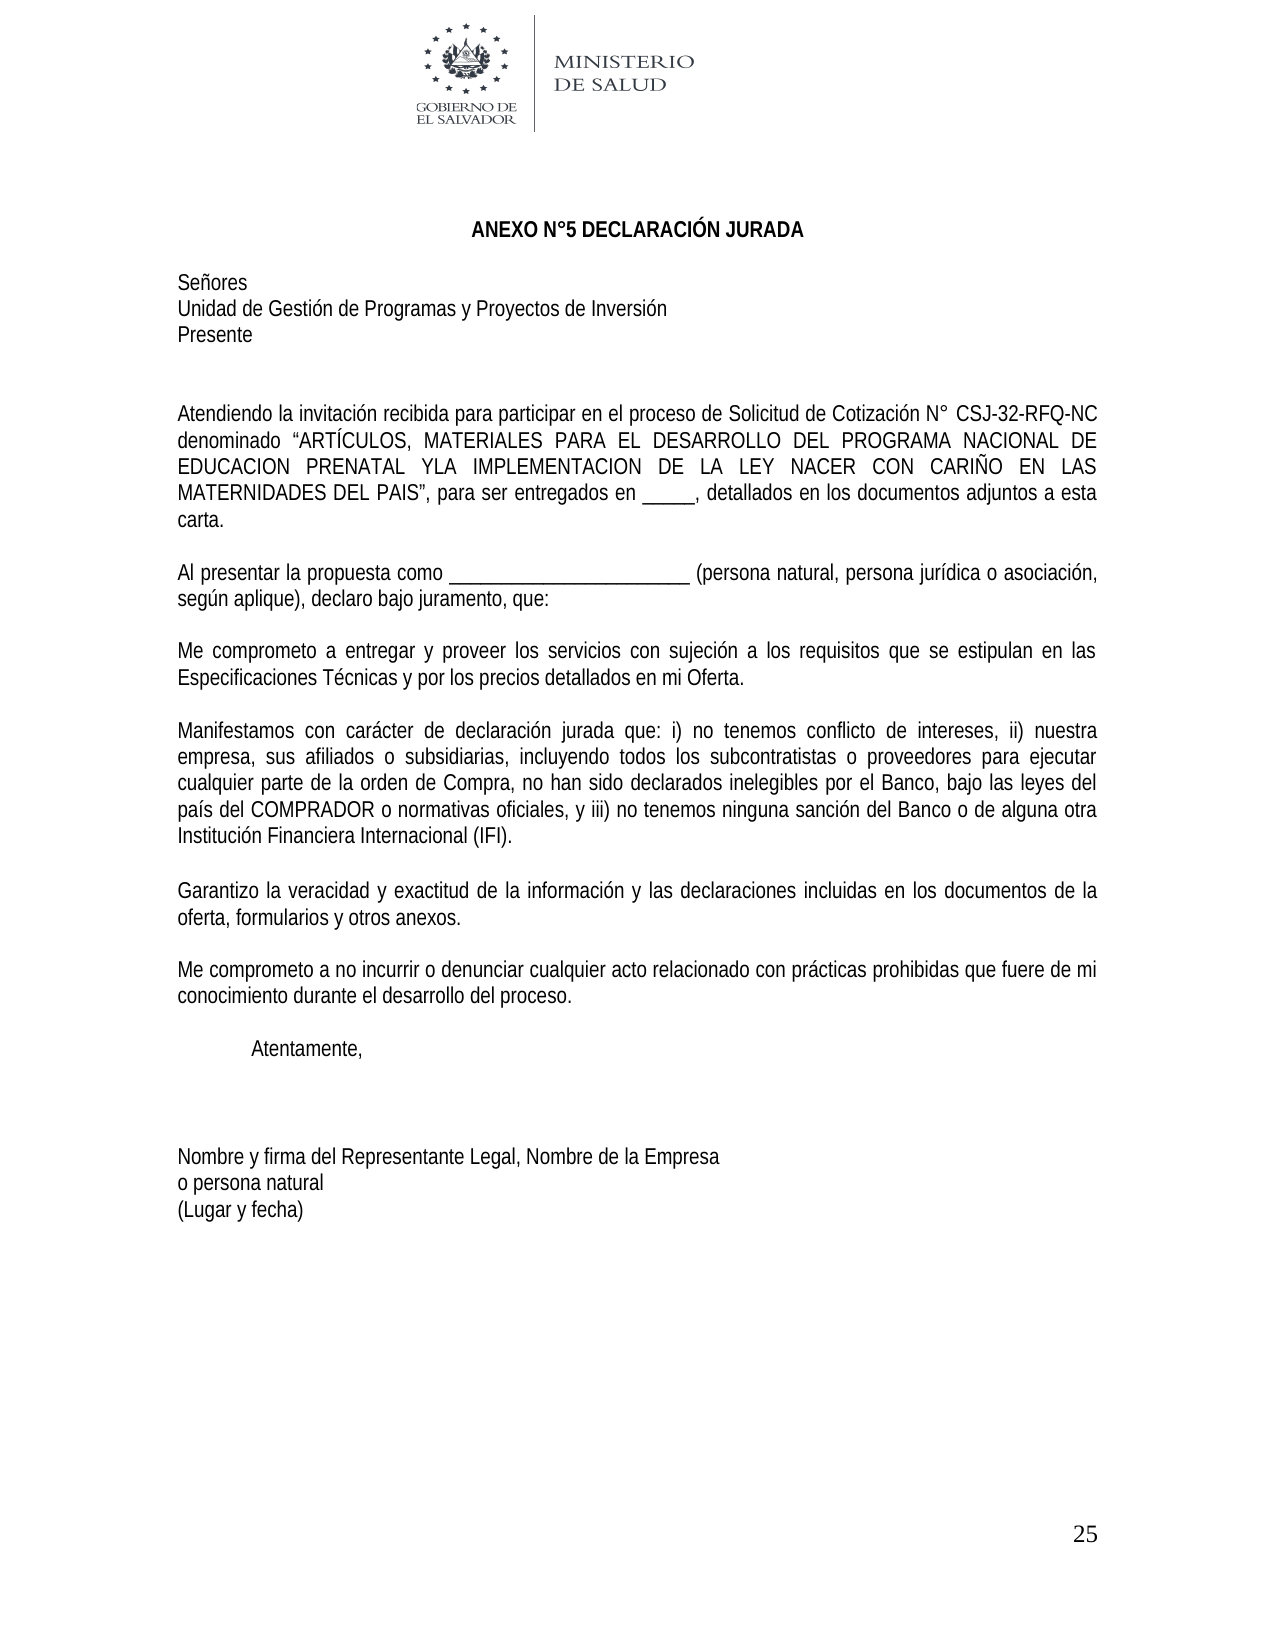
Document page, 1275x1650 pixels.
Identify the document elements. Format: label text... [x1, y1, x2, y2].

text (Lugar y fecha) [177, 1196, 1098, 1222]
text Unidad de Gestión de Programas y Proyectos de Inversión [177, 295, 1098, 321]
text ANEXO N°5 DECLARACIÓN JURADA [177, 216, 1098, 242]
text Me comprometo a entregar y proveer los servicios con sujeción a los requisitos que se estipulan en las Especificaciones Técnicas y por los precios detallados en mi Oferta. [177, 637, 1098, 690]
text Atentamente, [177, 1035, 1098, 1062]
text Atendiendo la invitación recibida para participar en el proceso de Solicitud de Cotización N° CSJ-32-RFQ-NC denominado “ARTÍCULOS, MATERIALES PARA EL DESARROLLO DEL PROGRAMA NACIONAL DE EDUCACION PRENATAL YLA IMPLEMENTACION DE LA LEY NACER CON CARIÑO EN LAS MATERNIDADES DEL PAIS”, para ser entregados en _____, detallados en los documentos adjuntos a esta carta. [177, 400, 1098, 532]
text Garantizo la veracidad y exactitud de la información y las declaraciones incluidas en los documentos de la oferta, formularios y otros anexos. [177, 877, 1098, 930]
text Me comprometo a no incurrir o denunciar cualquier acto relacionado con prácticas prohibidas que fuere de mi conocimiento durante el desarrollo del proceso. [177, 956, 1098, 1009]
picture [416, 15, 695, 132]
text Manifestamos con carácter de declaración jurada que: i) no tenemos conflicto de intereses, ii) nuestra empresa, sus afiliados o subsidiarias, incluyendo todos los subcontratistas o proveedores para ejecutar cualquier parte de la orden de Compra, no han sido declarados inelegibles por el Banco, bajo las leyes del país del COMPRADOR o normativas oficiales, y iii) no tenemos ninguna sanción del Banco o de alguna otra Institución Financiera Internacional (IFI). [177, 717, 1098, 848]
text Presente [177, 321, 1098, 348]
text Nombre y firma del Representante Legal, Nombre de la Empresa [177, 1143, 1098, 1169]
text o persona natural [177, 1169, 1098, 1196]
text Al presentar la propuesta como _______________________ (persona natural, persona jurídica o asociación, según aplique), declaro bajo juramento, que: [177, 558, 1098, 611]
text Señores [177, 268, 1098, 295]
